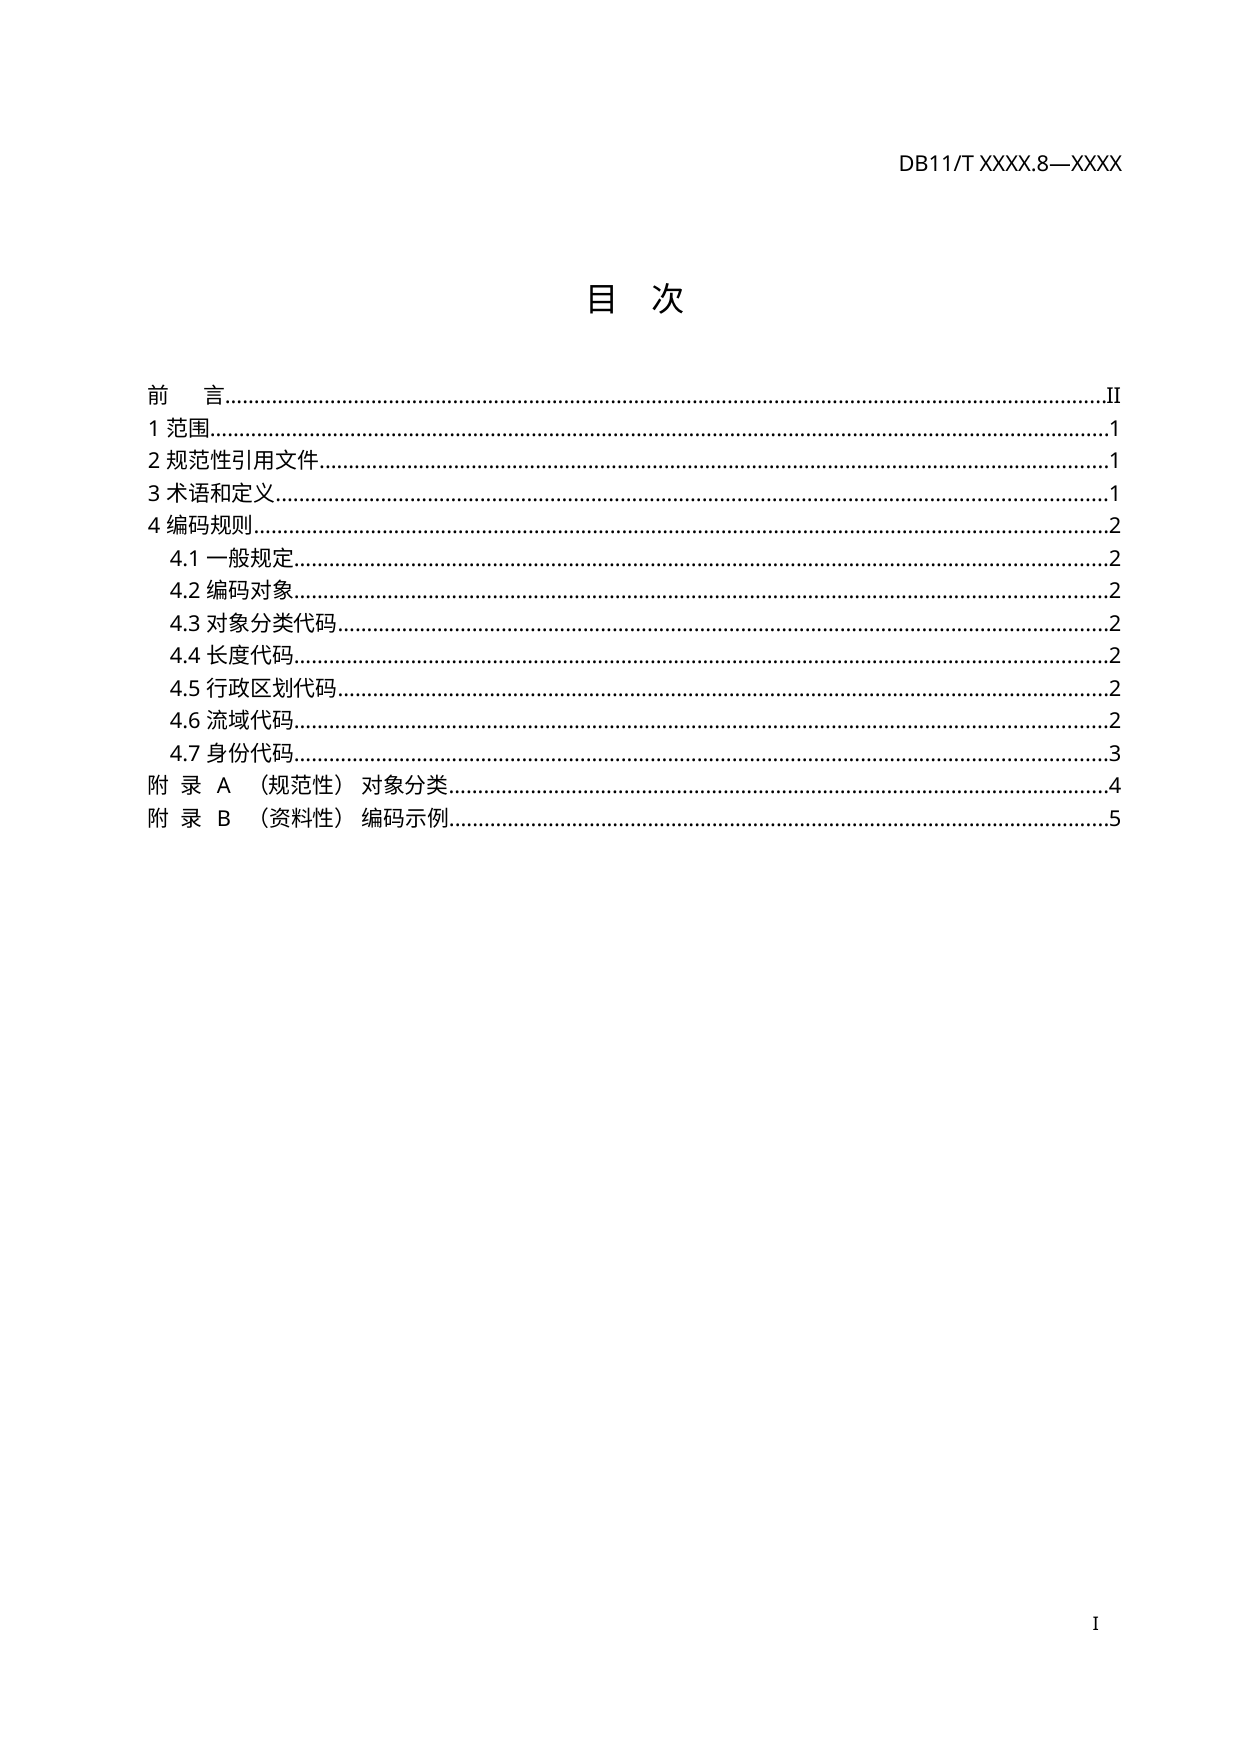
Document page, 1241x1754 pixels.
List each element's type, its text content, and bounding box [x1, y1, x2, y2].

text 2 规范性引用文件 1 [148, 443, 1122, 476]
text 4.7 身份代码 3 [169, 736, 1122, 768]
text 3 术语和定义 1 [148, 476, 1122, 508]
text 4.1 一般规定 2 [169, 541, 1122, 573]
text 4.3 对象分类代码 2 [169, 606, 1122, 638]
text 4.4 长度代码 2 [169, 638, 1122, 671]
text 4.5 行政区划代码 2 [169, 671, 1122, 703]
text 前言 II [148, 378, 1122, 411]
text 4.6 流域代码 2 [169, 703, 1122, 736]
text 目次 [148, 264, 1122, 329]
text 附录B （资料性） 编码示例 5 [148, 801, 1122, 833]
text 4 编码规则 2 [148, 508, 1122, 541]
text 附录A （规范性） 对象分类 4 [148, 768, 1122, 801]
text 4.2 编码对象 2 [169, 573, 1122, 606]
text 1 范围 1 [148, 411, 1122, 443]
